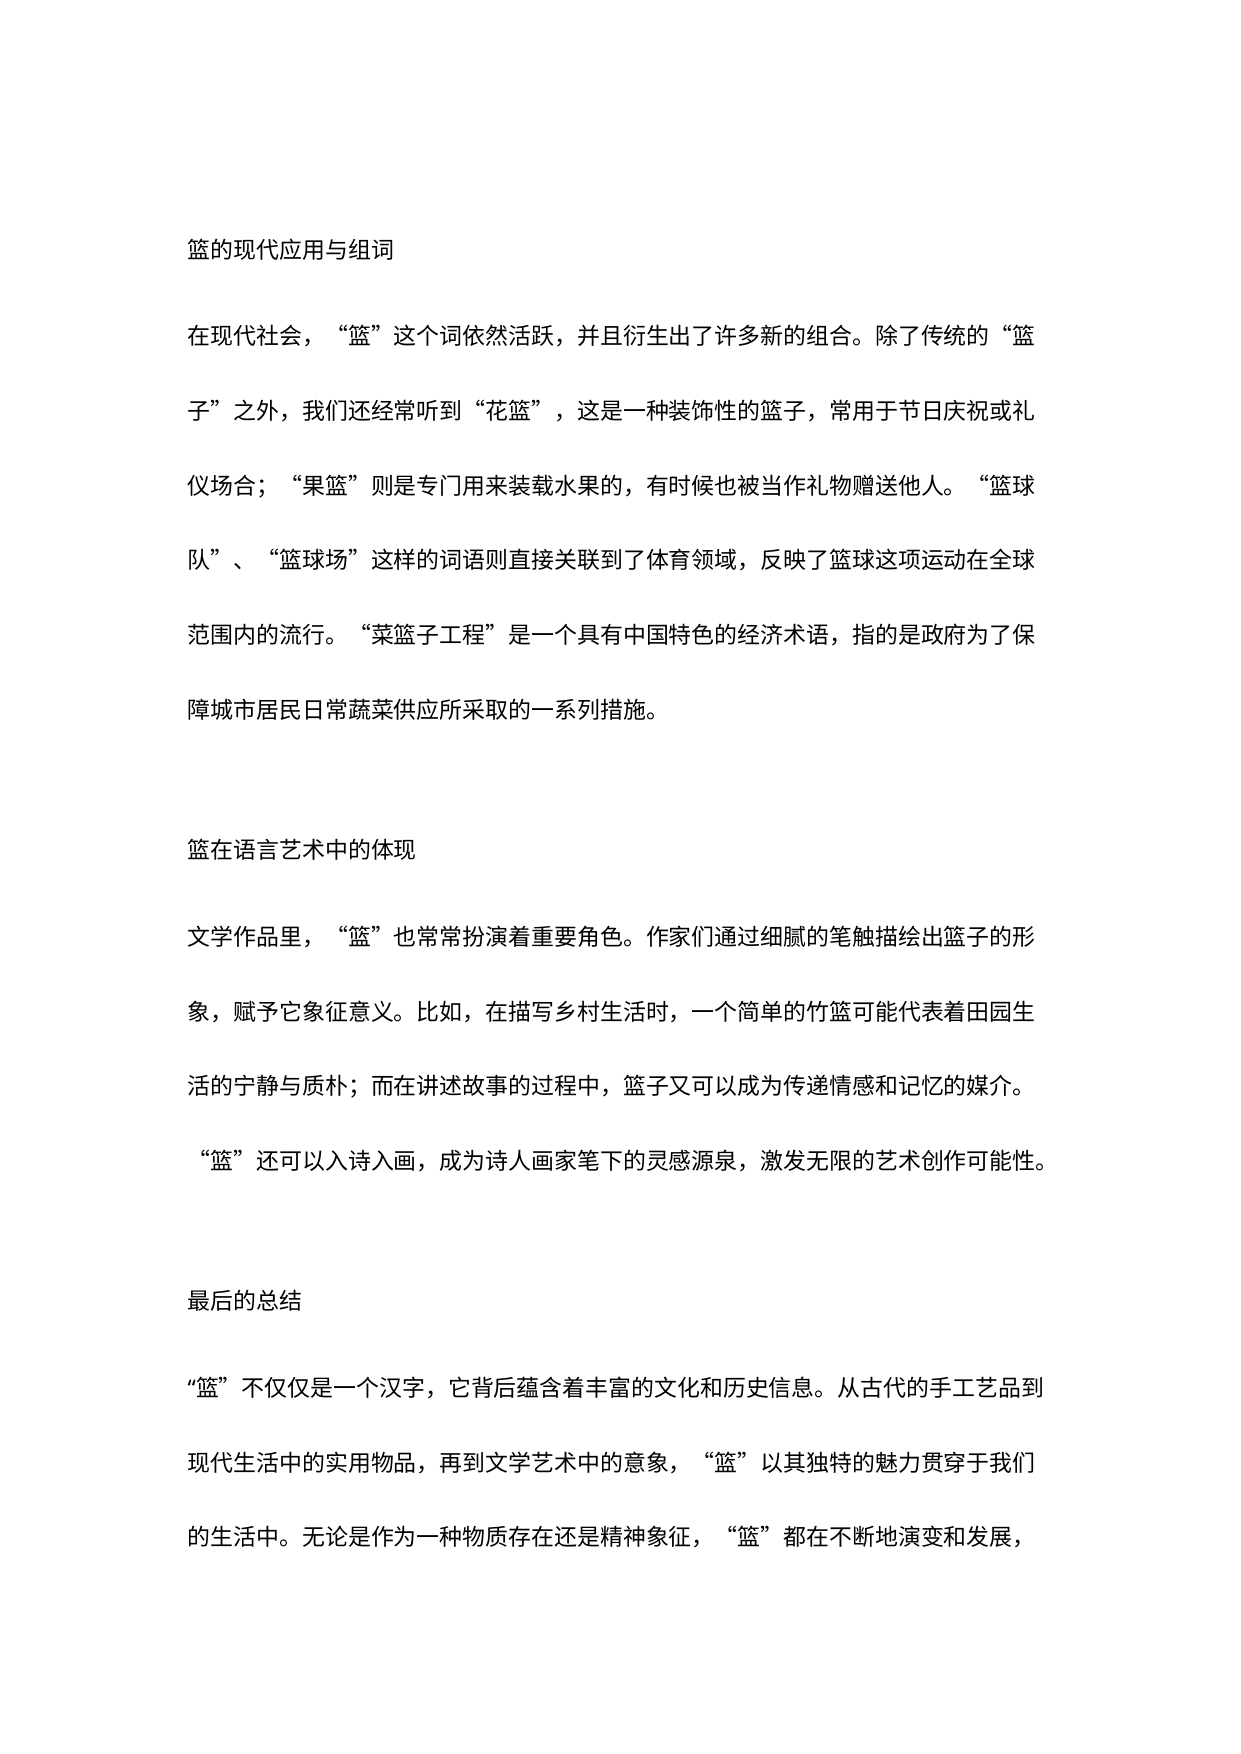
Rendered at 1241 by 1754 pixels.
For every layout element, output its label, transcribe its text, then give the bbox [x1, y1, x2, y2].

text 文学作品里，“篮”也常常扮演着重要角色。作家们通过细腻的笔触描绘出篮子的形象，赋予它象征意义。比如，在描写乡村生活时，一个简单的竹篮可能代表着田园生活的宁静与质朴；而在讲述故事的过程中，篮子又可以成为传递情感和记忆的媒介。“篮”还可以入诗入画，成为诗人画家笔下的灵感源泉，激发无限的艺术创作可能性。 [187, 903, 1053, 1192]
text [187, 1354, 1053, 1568]
text 篮的现代应用与组词 [187, 216, 1053, 281]
text 最后的总结 [187, 1267, 1053, 1332]
text 篮在语言艺术中的体现 [187, 816, 1053, 881]
text 在现代社会，“篮”这个词依然活跃，并且衍生出了许多新的组合。除了传统的“篮子”之外，我们还经常听到“花篮”，这是一种装饰性的篮子，常用于节日庆祝或礼仪场合；“果篮”则是专门用来装载水果的，有时候也被当作礼物赠送他人。“篮球队”、“篮球场”这样的词语则直接关联到了体育领域，反映了篮球这项运动在全球范围内的流行。“菜篮子工程”是一个具有中国特色的经济术语，指的是政府为了保障城市居民日常蔬菜供应所采取的一系列措施。 [187, 302, 1053, 741]
